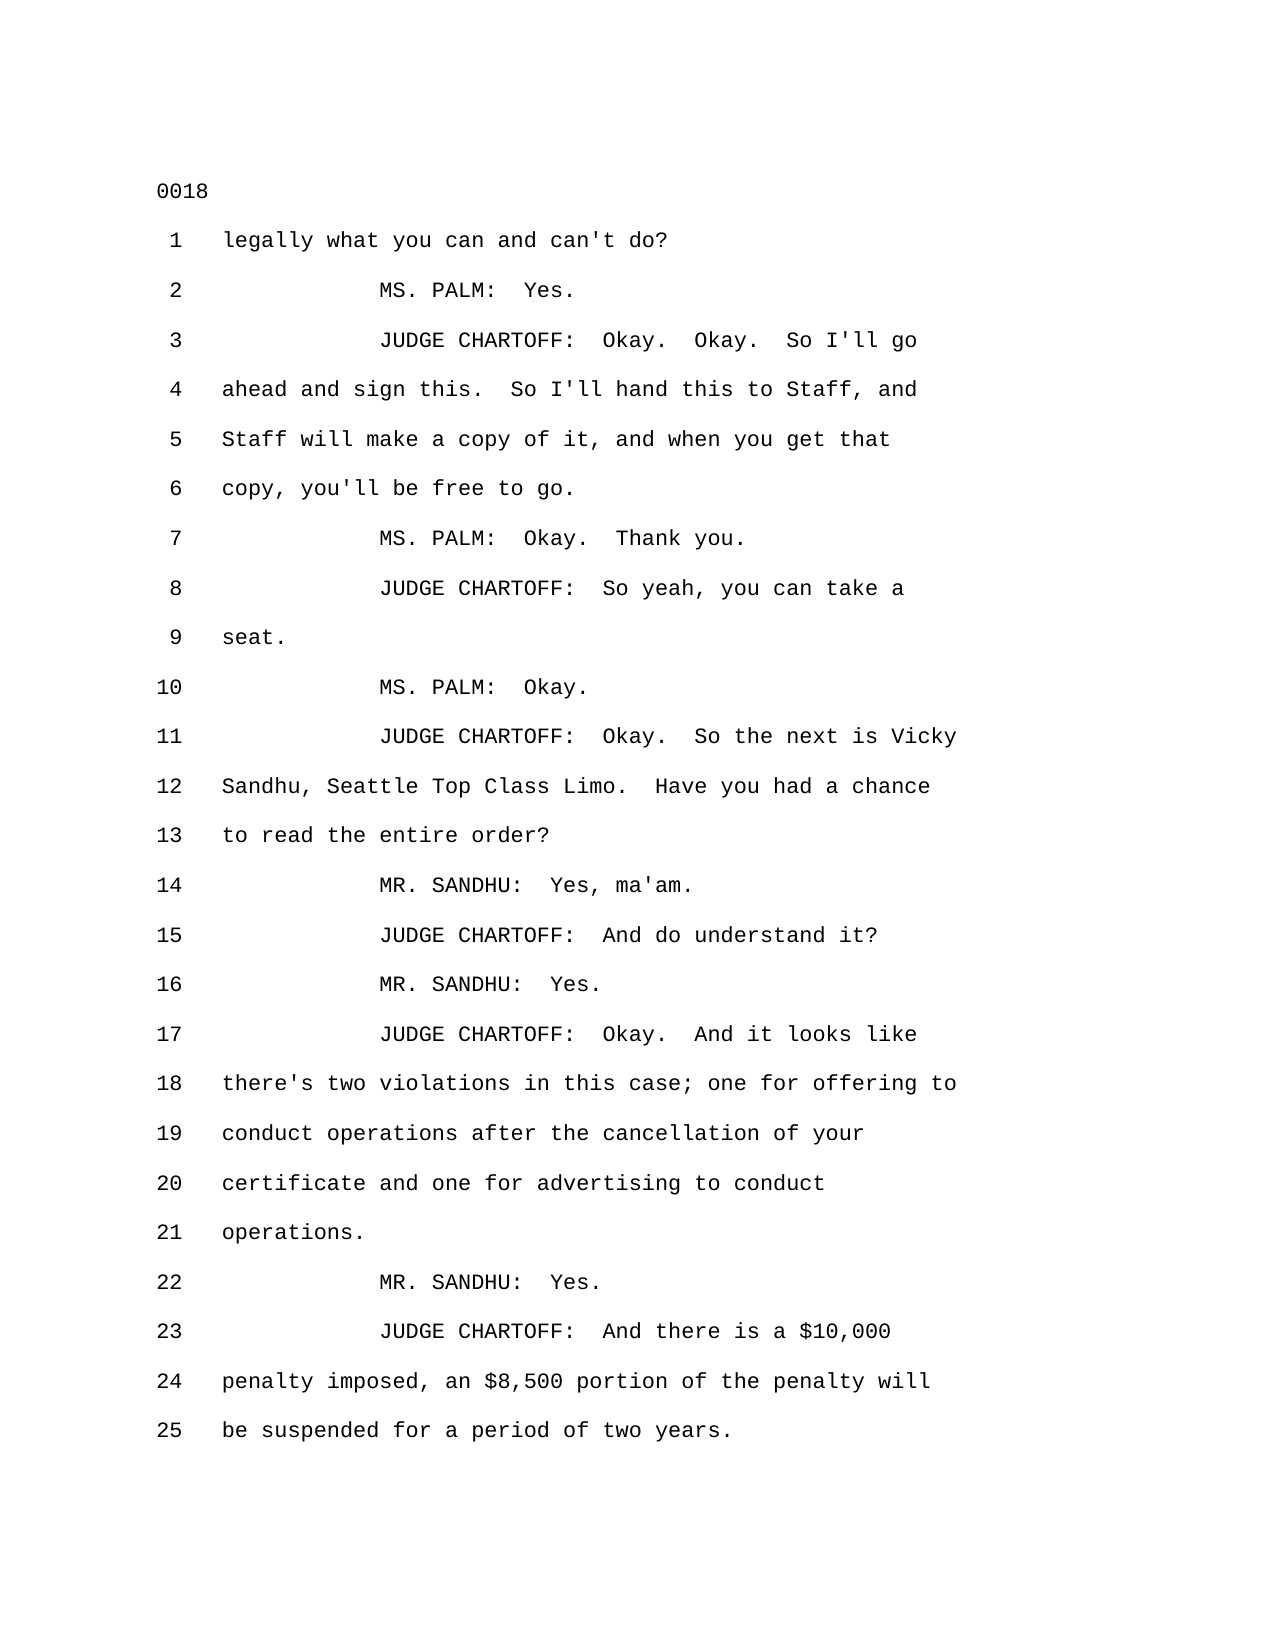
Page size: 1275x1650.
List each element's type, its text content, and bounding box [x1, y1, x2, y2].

text 15 JUDGE CHARTOFF: And do understand it? [156, 924, 1119, 948]
text 17 JUDGE CHARTOFF: Okay. And it looks like [156, 1023, 1119, 1048]
text 14 MR. SANDHU: Yes, ma'am. [156, 874, 1119, 899]
text 3 JUDGE CHARTOFF: Okay. Okay. So I'll go [156, 329, 1119, 353]
text 19 conduct operations after the cancellation of your [156, 1122, 1119, 1147]
text 6 copy, you'll be free to go. [156, 477, 1119, 502]
text 9 seat. [156, 626, 1119, 651]
text 13 to read the entire order? [156, 824, 1119, 849]
text 24 penalty imposed, an $8,500 portion of the penalty will [156, 1370, 1119, 1395]
text 2 MS. PALM: Yes. [156, 279, 1119, 304]
text 8 JUDGE CHARTOFF: So yeah, you can take a [156, 577, 1119, 601]
text 1 legally what you can and can't do? [156, 229, 1119, 254]
text 10 MS. PALM: Okay. [156, 676, 1119, 701]
text 7 MS. PALM: Okay. Thank you. [156, 527, 1119, 552]
text 18 there's two violations in this case; one for offering to [156, 1072, 1119, 1097]
text 23 JUDGE CHARTOFF: And there is a $10,000 [156, 1320, 1119, 1345]
text 21 operations. [156, 1221, 1119, 1246]
text 0018 [156, 180, 1119, 205]
text 5 Staff will make a copy of it, and when you get that [156, 428, 1119, 453]
text 25 be suspended for a period of two years. [156, 1419, 1119, 1444]
text 4 ahead and sign this. So I'll hand this to Staff, and [156, 378, 1119, 403]
text 11 JUDGE CHARTOFF: Okay. So the next is Vicky [156, 725, 1119, 750]
text 12 Sandhu, Seattle Top Class Limo. Have you had a chance [156, 775, 1119, 800]
text 16 MR. SANDHU: Yes. [156, 973, 1119, 998]
text 22 MR. SANDHU: Yes. [156, 1271, 1119, 1296]
text 20 certificate and one for advertising to conduct [156, 1172, 1119, 1196]
